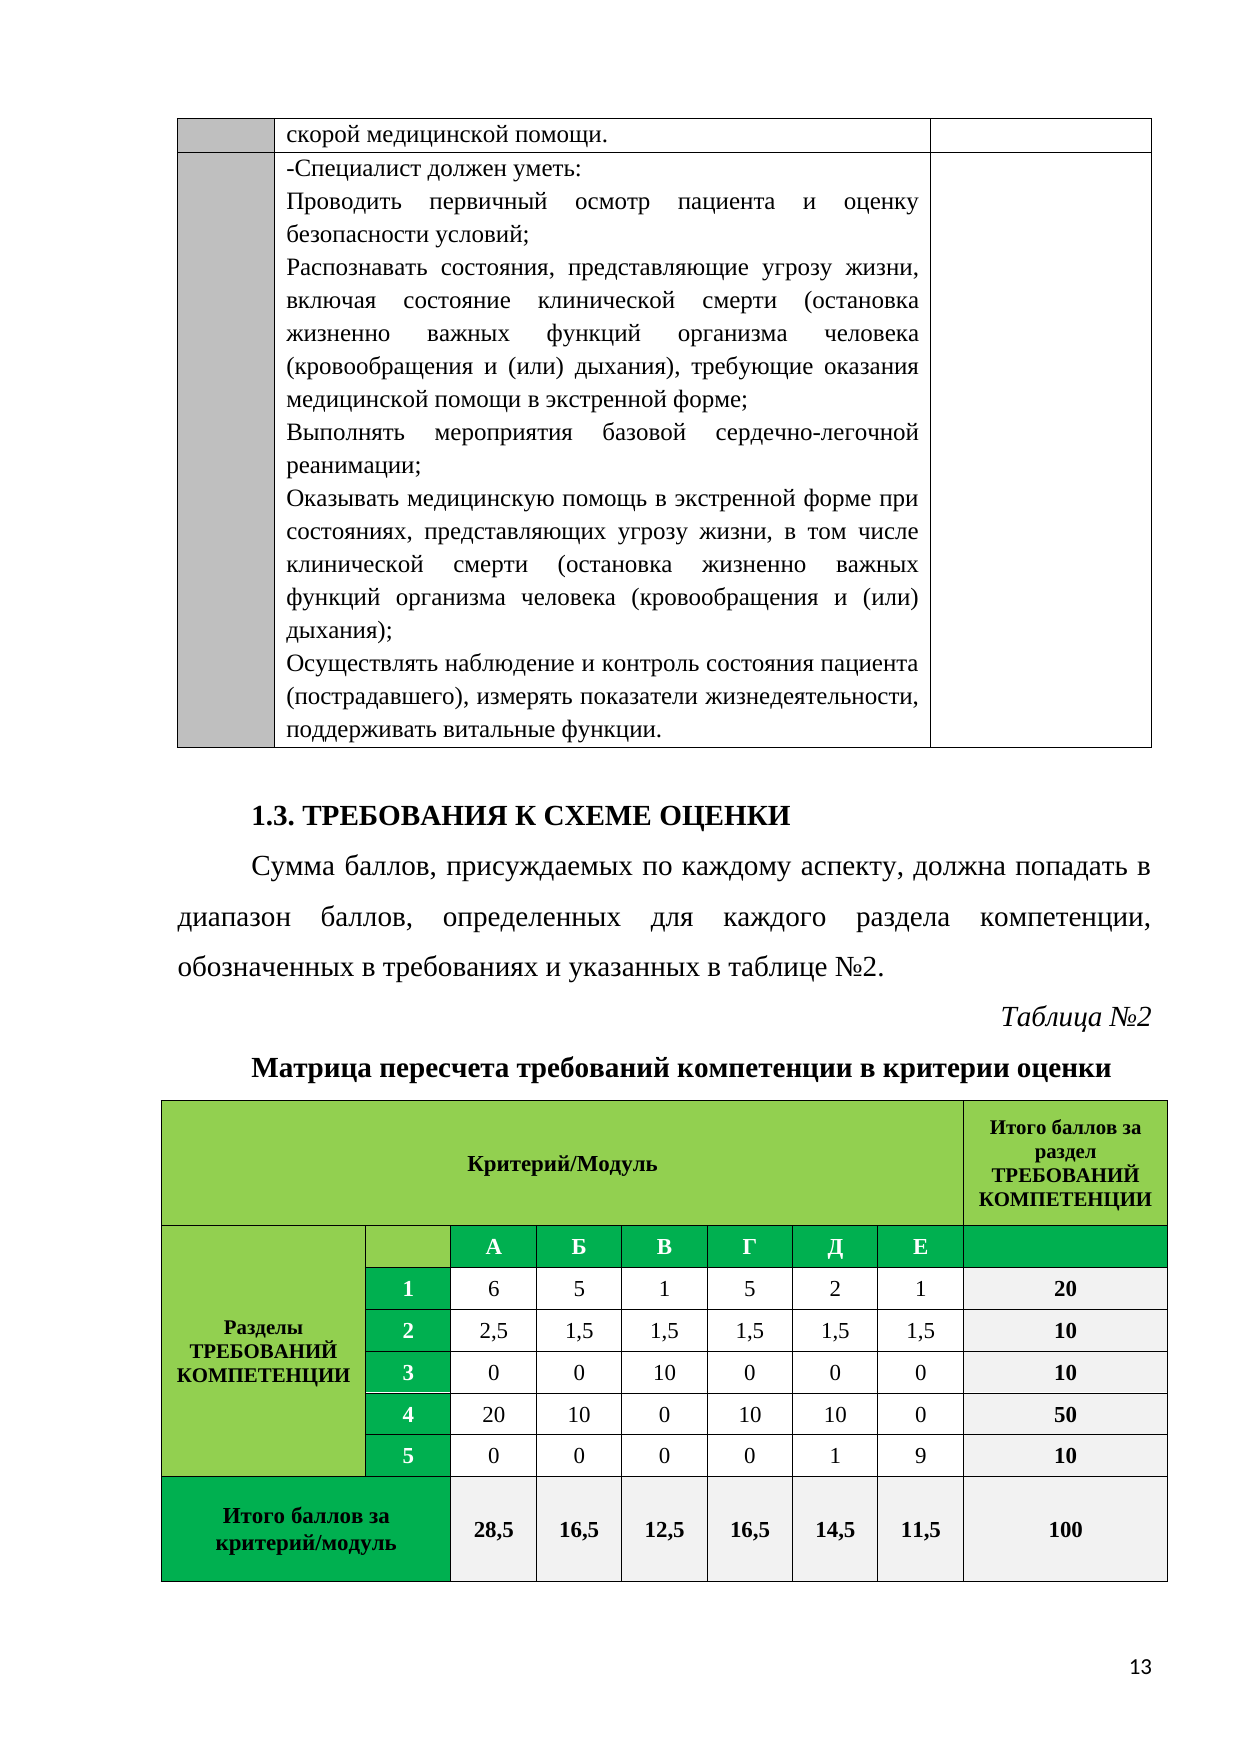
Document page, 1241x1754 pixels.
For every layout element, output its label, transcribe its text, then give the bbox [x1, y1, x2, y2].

table_cell 1,5 [708, 1310, 792, 1351]
table_cell 2,5 [451, 1310, 536, 1351]
table_cell 1,5 [537, 1310, 621, 1351]
table_cell 3 [366, 1352, 450, 1392]
table_cell [178, 119, 274, 152]
table_cell 1,5 [878, 1310, 963, 1351]
table_cell 0 [793, 1352, 877, 1392]
table_cell 12,5 [622, 1477, 707, 1581]
table_cell 4 [366, 1394, 450, 1434]
table_cell 9 [878, 1435, 963, 1476]
table_cell 2 [793, 1268, 877, 1309]
table_cell 0 [537, 1435, 621, 1476]
table_cell 10 [964, 1435, 1167, 1476]
table_cell 100 [964, 1477, 1167, 1581]
table_cell 0 [878, 1352, 963, 1392]
table_cell 1 [793, 1435, 877, 1476]
table_cell В [622, 1226, 707, 1267]
table_cell 0 [708, 1435, 792, 1476]
table_cell [931, 153, 1151, 747]
text Матрица пересчета требований компетенции в критерии оценки [177, 1050, 1152, 1083]
table_cell Б [537, 1226, 621, 1267]
table_cell 1,5 [793, 1310, 877, 1351]
table_cell 10 [964, 1352, 1167, 1392]
table_cell 5 [537, 1268, 621, 1309]
table_cell Д [793, 1226, 877, 1267]
table_cell 16,5 [708, 1477, 792, 1581]
table_header Критерий/Модуль [162, 1101, 963, 1225]
table_cell 2 [366, 1310, 450, 1351]
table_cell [275, 119, 930, 152]
table_cell Е [878, 1226, 963, 1267]
table_cell 1,5 [622, 1310, 707, 1351]
table_cell [178, 153, 274, 747]
table_cell 0 [878, 1394, 963, 1434]
table_cell 14,5 [793, 1477, 877, 1581]
table_cell [931, 119, 1151, 152]
table_cell -Специалист должен уметь: Проводить первичный осмотр пациента и оценку безопасности условий; Распознавать состояния, представляющие угрозу жизни, включая состояние клинической смерти (остановка жизненно важных функций организма человека (кровообращения и (или) дыхания), требующие оказания медицинской помощи в экстренной форме; Выполнять мероприятия базовой сердечно-легочной реанимации; Оказывать медицинскую помощь в экстренной форме при состояниях, представляющих угрозу жизни, в том числе клинической смерти (остановка жизненно важных функций организма человека (кровообращения и (или) дыхания); Осуществлять наблюдение и контроль состояния пациента (пострадавшего), измерять показатели жизнедеятельности, поддерживать витальные функции. [275, 153, 930, 747]
table_cell 10 [622, 1352, 707, 1392]
table_cell 10 [793, 1394, 877, 1434]
text Сумма баллов, присуждаемых по каждому аспекту, должна попадать в диапазон баллов, определенных для каждого раздела компетенции, обозначенных в требованиях и указанных в таблице №2. [177, 848, 1152, 983]
table_cell [964, 1226, 1167, 1267]
table_cell 6 [451, 1268, 536, 1309]
table_cell A [451, 1226, 536, 1267]
table_cell 10 [964, 1310, 1167, 1351]
table_cell 10 [708, 1394, 792, 1434]
table_cell 10 [537, 1394, 621, 1434]
table_cell 0 [451, 1352, 536, 1392]
table_cell Итого баллов за критерий/модуль [162, 1477, 450, 1581]
table_cell Г [708, 1226, 792, 1267]
table_cell 20 [964, 1268, 1167, 1309]
table_cell 50 [964, 1394, 1167, 1434]
table_cell 0 [622, 1435, 707, 1476]
table_cell 5 [366, 1435, 450, 1476]
table_cell 11,5 [878, 1477, 963, 1581]
table_cell 5 [708, 1268, 792, 1309]
table_cell 16,5 [537, 1477, 621, 1581]
table_cell 20 [451, 1394, 536, 1434]
table_cell 28,5 [451, 1477, 536, 1581]
table_header Итого баллов за раздел ТРЕБОВАНИЙ КОМПЕТЕНЦИИ [964, 1101, 1167, 1225]
text 1.3. ТРЕБОВАНИЯ К СХЕМЕ ОЦЕНКИ [177, 798, 1152, 832]
table_cell Разделы ТРЕБОВАНИЙ КОМПЕТЕНЦИИ [162, 1226, 365, 1476]
table_cell 0 [451, 1435, 536, 1476]
table_cell 0 [622, 1394, 707, 1434]
table_cell [366, 1226, 450, 1267]
text Таблица №2 [177, 999, 1152, 1033]
table_cell 1 [366, 1268, 450, 1309]
table_cell 0 [708, 1352, 792, 1392]
table_cell 1 [622, 1268, 707, 1309]
table_cell 0 [537, 1352, 621, 1392]
table_cell 1 [878, 1268, 963, 1309]
